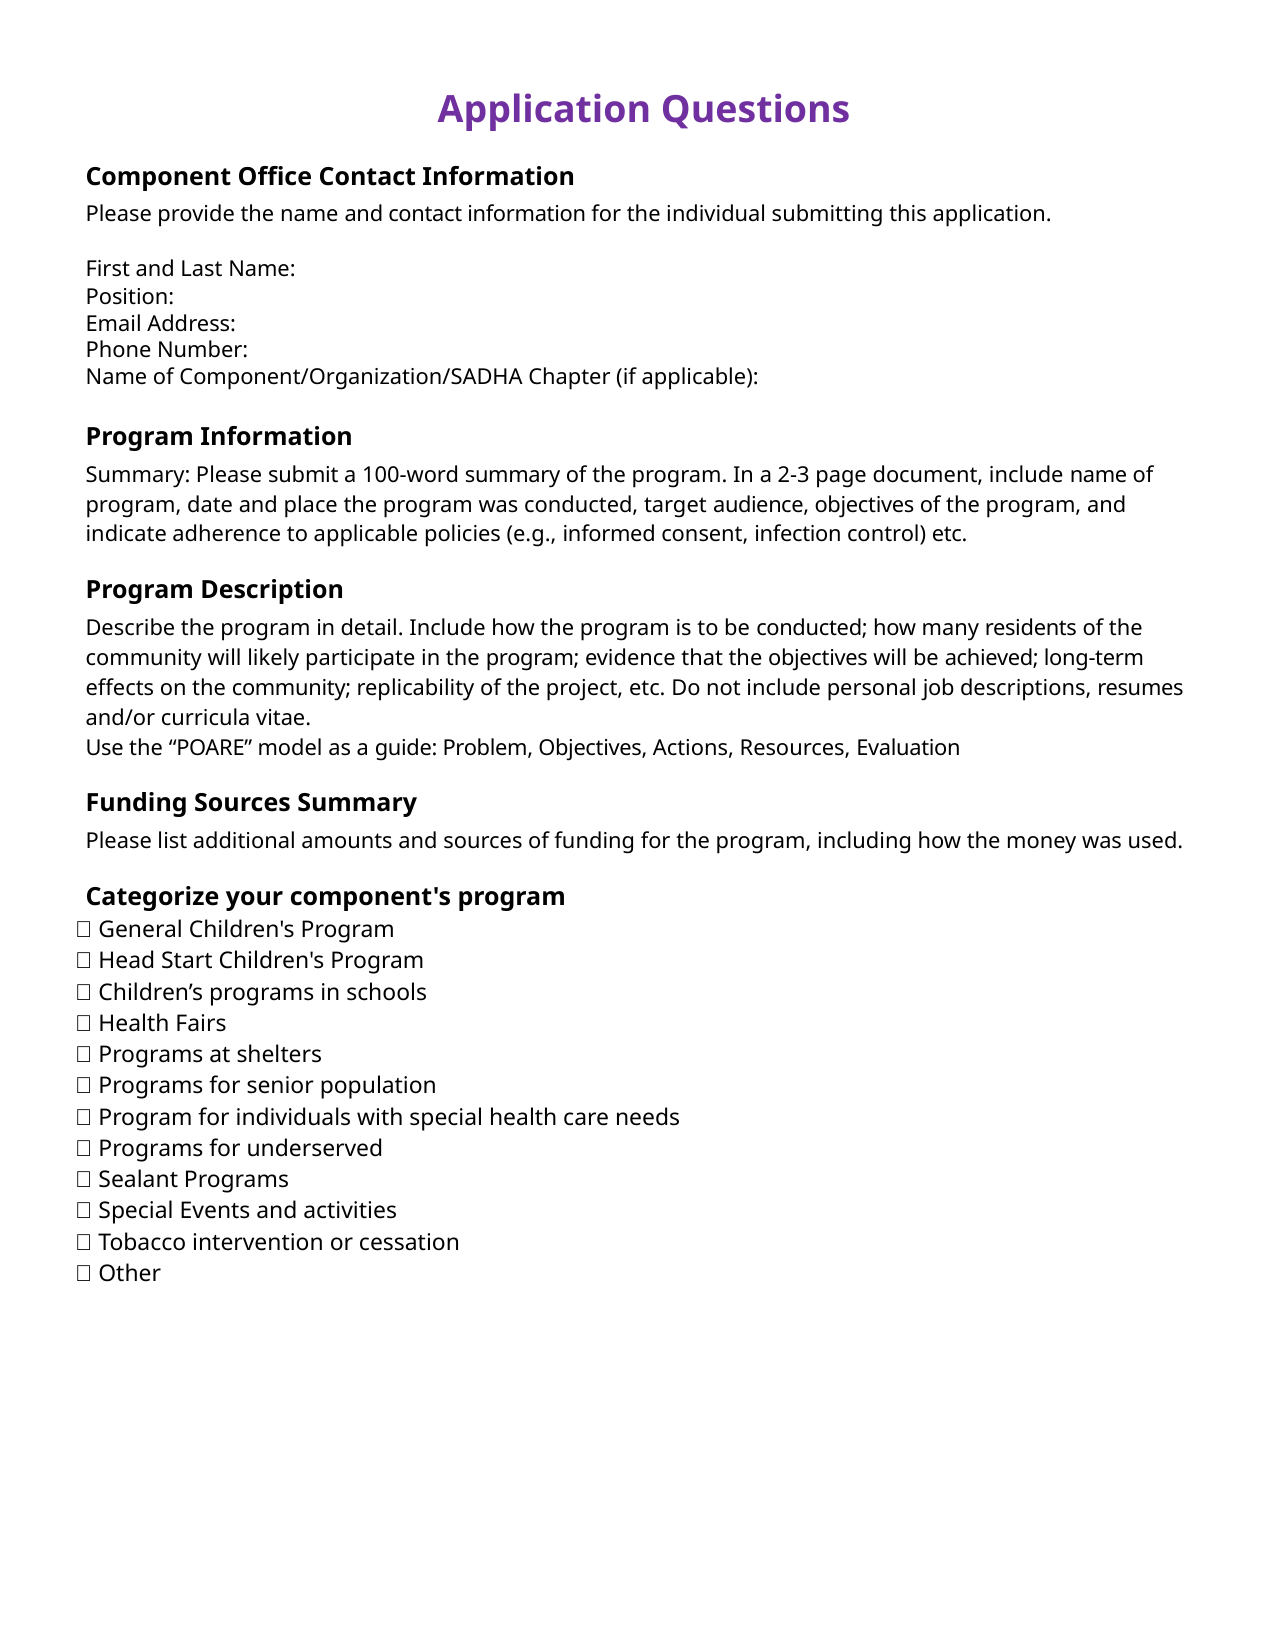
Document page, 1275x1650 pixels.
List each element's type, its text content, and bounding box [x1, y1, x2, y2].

text  Head Start Children's Program [75, 944, 1200, 975]
text Describe the program in detail. Include how the program is to be conducted; how many residents of the community will likely participate in the program; evidence that the objectives will be achieved; long-term effects on the community; replicability of the project, etc. Do not include personal job descriptions, resumes and/or curricula vitae. Use the “POARE” model as a guide: Problem, Objectives, Actions, Resources, Evaluation [85, 612, 1184, 761]
text Summary: Please submit a 100-word summary of the program. In a 2-3 page document, include name of program, date and place the program was conducted, target audience, objectives of the program, and indicate adherence to applicable policies (e.g., informed consent, infection control) etc. [85, 459, 1177, 548]
text Component Office Contact Information [85, 158, 1200, 192]
text Name of Component/Organization/SADHA Chapter (if applicable): [85, 363, 1200, 390]
text  Health Fairs [75, 1007, 1200, 1038]
text Phone Number: [85, 336, 1200, 363]
text Position: [85, 283, 1200, 310]
text  Other [75, 1257, 1200, 1288]
text Email Address: [85, 310, 1200, 336]
text First and Last Name: [85, 253, 1200, 283]
text  Special Events and activities [75, 1194, 1200, 1225]
text Program Description [85, 572, 1200, 606]
text Program Information [85, 419, 1200, 453]
text  Children’s programs in schools [75, 975, 1200, 1007]
text  Programs for senior population [75, 1069, 1200, 1100]
text Please list additional amounts and sources of funding for the program, including how the money was used. [85, 825, 1200, 855]
text Funding Sources Summary [85, 785, 1200, 819]
text  Tobacco intervention or cessation [75, 1225, 1200, 1257]
text  Programs at shelters [75, 1038, 1200, 1069]
text  Program for individuals with special health care needs [75, 1100, 1200, 1132]
text  Sealant Programs [75, 1163, 1200, 1194]
text Application Questions [401, 82, 887, 133]
text  General Children's Program [75, 913, 1200, 944]
text  Programs for underserved [75, 1132, 1200, 1163]
text Please provide the name and contact information for the individual submitting this application. [85, 198, 1200, 228]
text Categorize your component's program [85, 879, 1200, 913]
